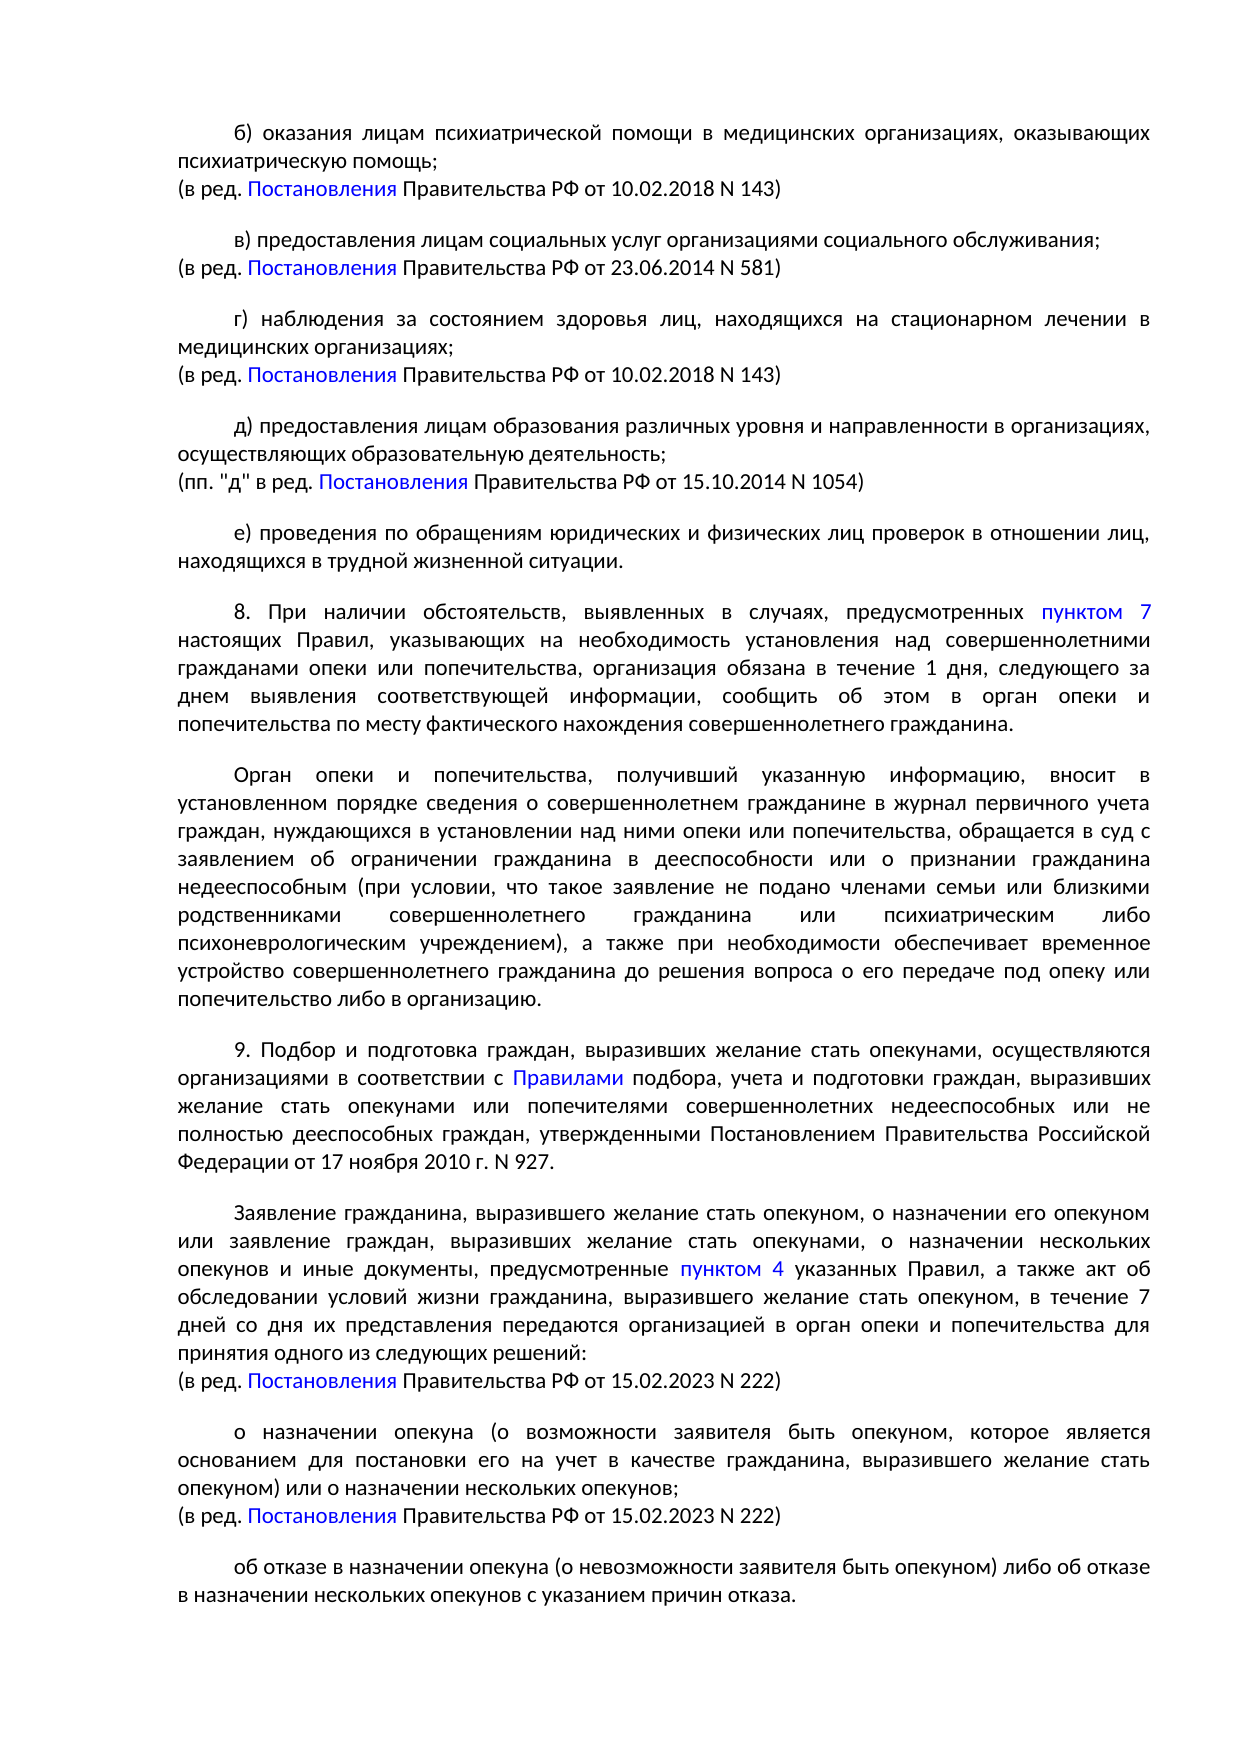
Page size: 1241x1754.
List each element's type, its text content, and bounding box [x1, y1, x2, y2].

text е) проведения по обращениям юридических и физических лиц проверок в отношении лиц, находящихся в трудной жизненной ситуации. [177, 518, 1152, 574]
text б) оказания лицам психиатрической помощи в медицинских организациях, оказывающих психиатрическую помощь; [177, 118, 1152, 174]
text (пп. "д" в ред. Постановления Правительства РФ от 15.10.2014 N 1054) [177, 467, 1152, 495]
text (в ред. Постановления Правительства РФ от 23.06.2014 N 581) [177, 253, 1152, 281]
text 9. Подбор и подготовка граждан, выразивших желание стать опекунами, осуществляются организациями в соответствии с Правилами подбора, учета и подготовки граждан, выразивших желание стать опекунами или попечителями совершеннолетних недееспособных или не полностью дееспособных граждан, утвержденными Постановлением Правительства Российской Федерации от 17 ноября 2010 г. N 927. [177, 1035, 1152, 1175]
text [177, 174, 1152, 202]
text (в ред. Постановления Правительства РФ от 15.02.2023 N 222) [177, 1366, 1152, 1394]
text в) предоставления лицам социальных услуг организациями социального обслуживания; [177, 225, 1152, 253]
text (в ред. Постановления Правительства РФ от 10.02.2018 N 143) [177, 360, 1152, 388]
text Заявление гражданина, выразившего желание стать опекуном, о назначении его опекуном или заявление граждан, выразивших желание стать опекунами, о назначении нескольких опекунов и иные документы, предусмотренные пунктом 4 указанных Правил, а также акт об обследовании условий жизни гражданина, выразившего желание стать опекуном, в течение 7 дней со дня их представления передаются организацией в орган опеки и попечительства для принятия одного из следующих решений: [177, 1198, 1152, 1366]
text Орган опеки и попечительства, получивший указанную информацию, вносит в установленном порядке сведения о совершеннолетнем гражданине в журнал первичного учета граждан, нуждающихся в установлении над ними опеки или попечительства, обращается в суд с заявлением об ограничении гражданина в дееспособности или о признании гражданина недееспособным (при условии, что такое заявление не подано членами семьи или близкими родственниками совершеннолетнего гражданина или психиатрическим либо психоневрологическим учреждением), а также при необходимости обеспечивает временное устройство совершеннолетнего гражданина до решения вопроса о его передаче под опеку или попечительство либо в организацию. [177, 760, 1152, 1012]
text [177, 1501, 1152, 1529]
text о назначении опекуна (о возможности заявителя быть опекуном, которое является основанием для постановки его на учет в качестве гражданина, выразившего желание стать опекуном) или о назначении нескольких опекунов; [177, 1417, 1152, 1501]
text 8. При наличии обстоятельств, выявленных в случаях, предусмотренных пунктом 7 настоящих Правил, указывающих на необходимость установления над совершеннолетними гражданами опеки или попечительства, организация обязана в течение 1 дня, следующего за днем выявления соответствующей информации, сообщить об этом в орган опеки и попечительства по месту фактического нахождения совершеннолетнего гражданина. [177, 597, 1152, 737]
text д) предоставления лицам образования различных уровня и направленности в организациях, осуществляющих образовательную деятельность; [177, 411, 1152, 467]
text об отказе в назначении опекуна (о невозможности заявителя быть опекуном) либо об отказе в назначении нескольких опекунов с указанием причин отказа. [177, 1552, 1152, 1608]
text г) наблюдения за состоянием здоровья лиц, находящихся на стационарном лечении в медицинских организациях; [177, 304, 1152, 360]
